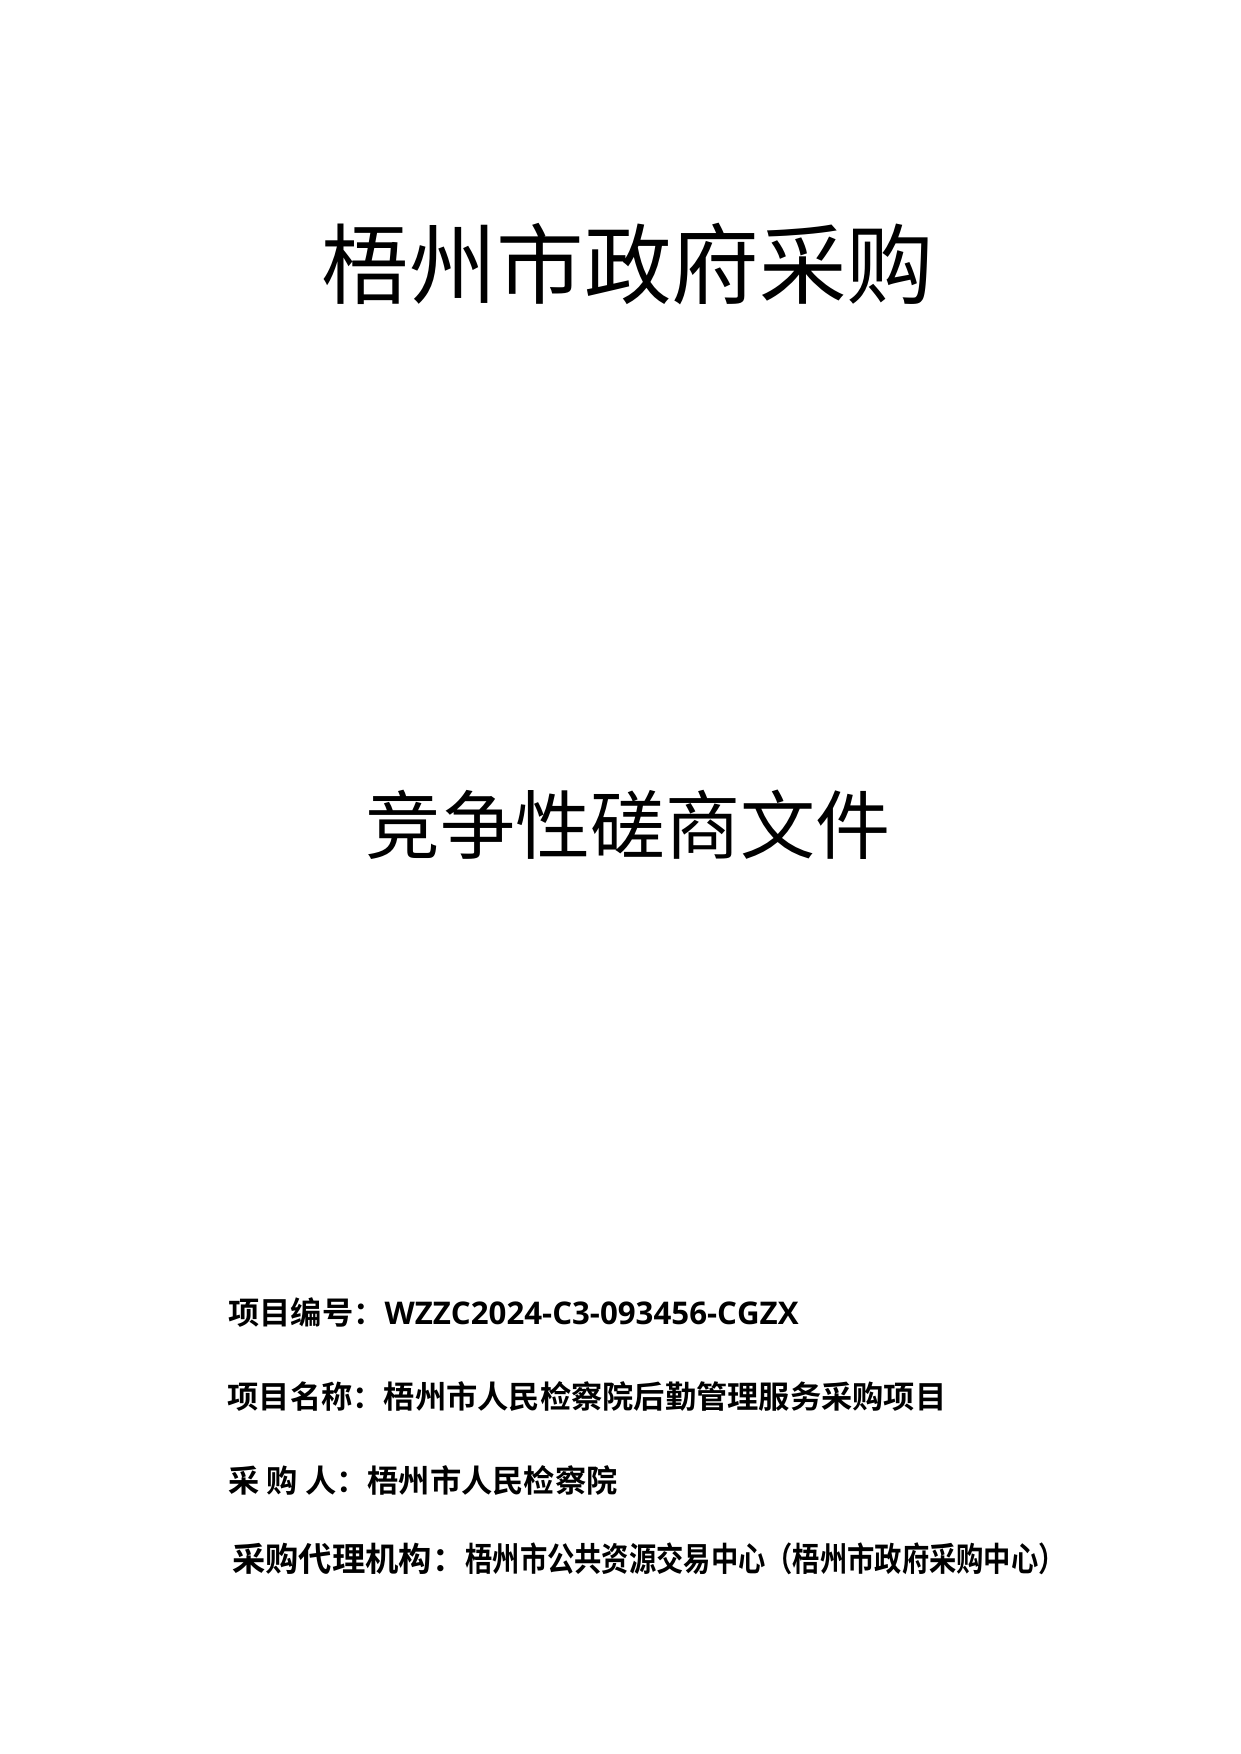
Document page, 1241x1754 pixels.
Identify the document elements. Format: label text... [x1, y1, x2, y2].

text 竞争性磋商文件 [165, 767, 1090, 875]
text 采 购 人：梧州市人民检察院 [165, 1457, 1090, 1502]
text 采购代理机构：梧州市公共资源交易中心（梧州市政府采购中心） [232, 1524, 1090, 1589]
text 项目编号：WZZC2024-C3-093456-CGZX [165, 1288, 1090, 1334]
text 梧州市政府采购 [165, 194, 1090, 324]
text 项目名称：梧州市人民检察院后勤管理服务采购项目 [227, 1373, 1090, 1418]
